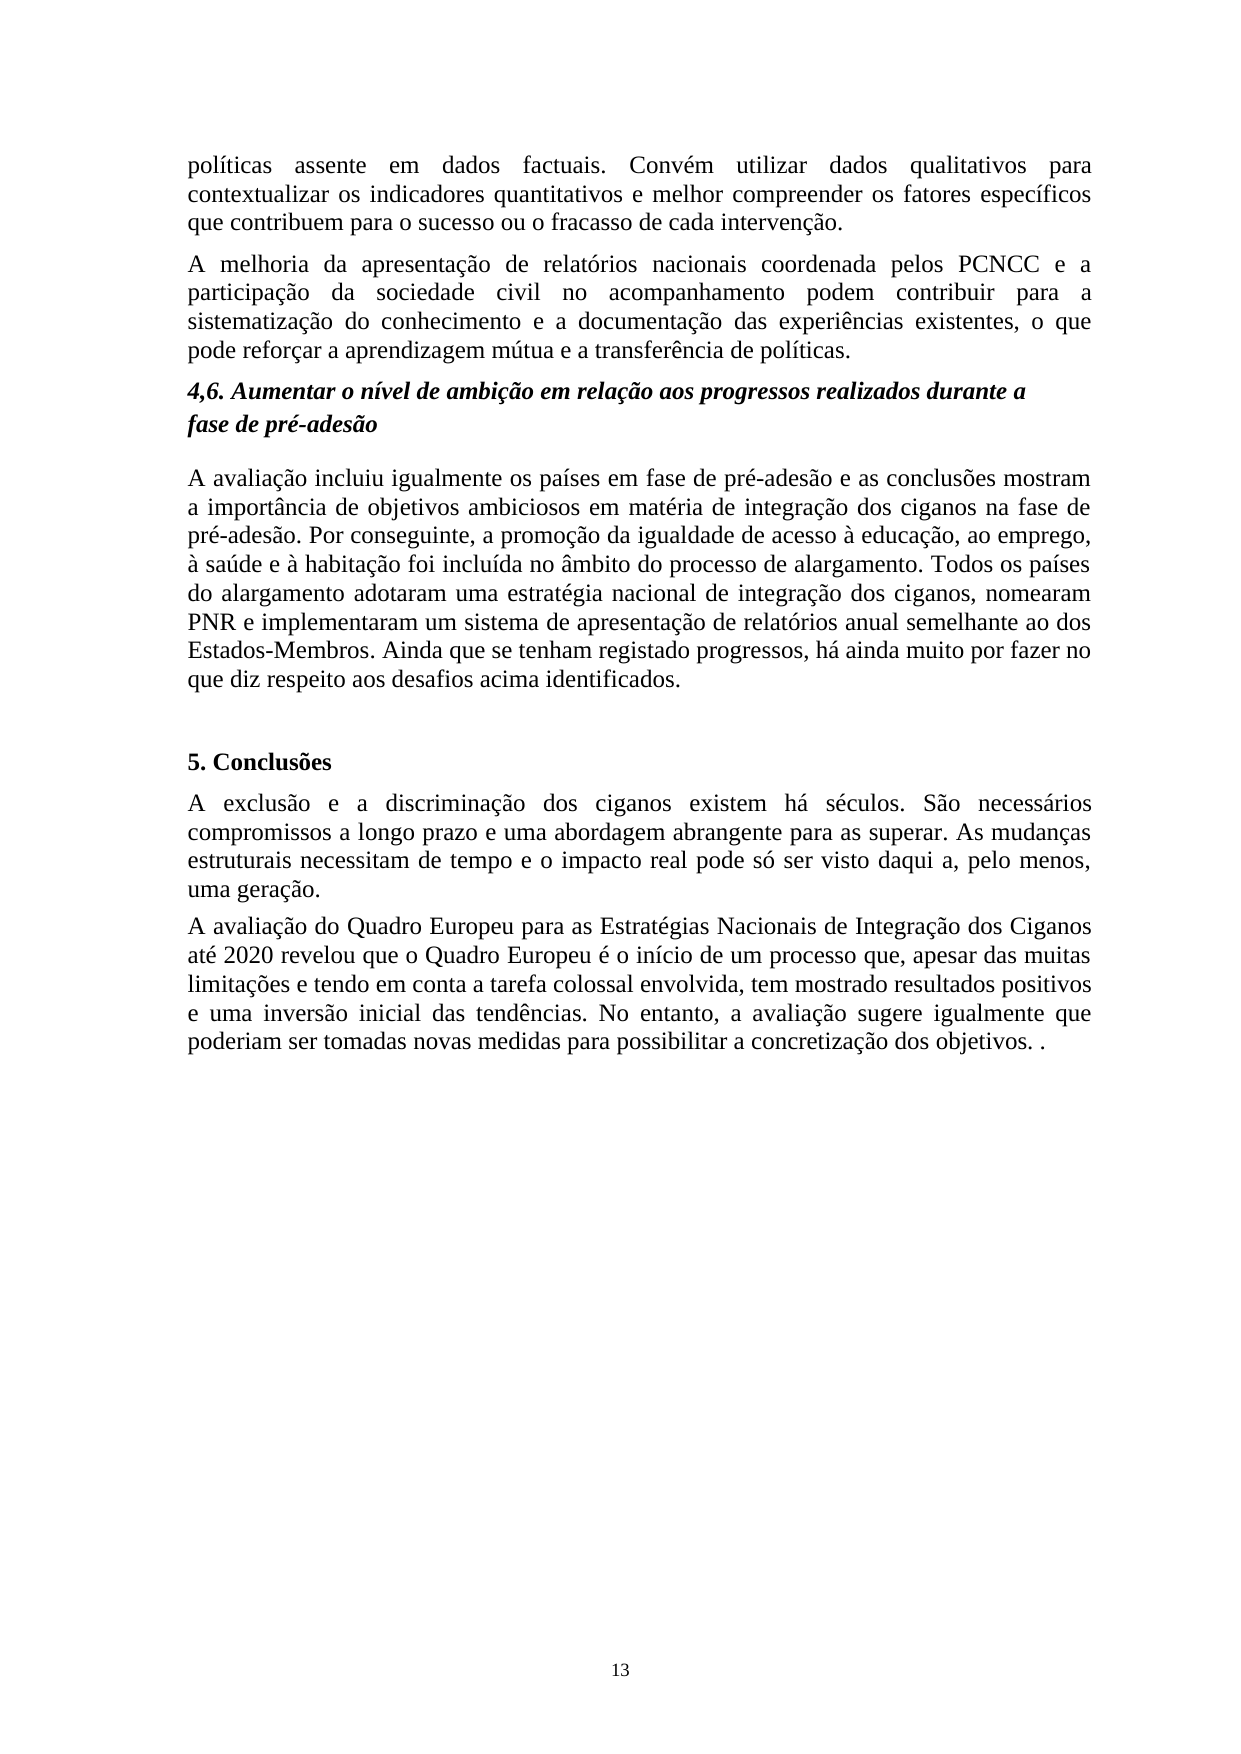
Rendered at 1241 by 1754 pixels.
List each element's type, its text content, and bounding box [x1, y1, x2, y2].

text A avaliação incluiu igualmente os países em fase de pré-adesão e as conclusões mostram a importância de objetivos ambiciosos em matéria de integração dos ciganos na fase de pré-adesão. Por conseguinte, a promoção da igualdade de acesso à educação, ao emprego, à saúde e à habitação foi incluída no âmbito do processo de alargamento. Todos os países do alargamento adotaram uma estratégia nacional de integração dos ciganos, nomearam PNR e implementaram um sistema de apresentação de relatórios anual semelhante ao dos Estados-Membros. Ainda que se tenham registado progressos, há ainda muito por fazer no que diz respeito aos desafios acima identificados. [187, 463, 1092, 693]
text A avaliação do Quadro Europeu para as Estratégias Nacionais de Integração dos Ciganos até 2020 revelou que o Quadro Europeu é o início de um processo que, apesar das muitas limitações e tendo em conta a tarefa colossal envolvida, tem mostrado resultados positivos e uma inversão inicial das tendências. No entanto, a avaliação sugere igualmente que poderiam ser tomadas novas medidas para possibilitar a concretização dos objetivos. . [187, 911, 1092, 1055]
text A melhoria da apresentação de relatórios nacionais coordenada pelos PCNCC e a participação da sociedade civil no acompanhamento podem contribuir para a sistematização do conhecimento e a documentação das experiências existentes, o que pode reforçar a aprendizagem mútua e a transferência de políticas. [187, 249, 1092, 364]
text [187, 150, 1092, 236]
text 4,6. Aumentar o nível de ambição em relação aos progressos realizados durante a fase de pré-adesão [187, 376, 1053, 438]
text A exclusão e a discriminação dos ciganos existem há séculos. São necessários compromissos a longo prazo e uma abordagem abrangente para as superar. As mudanças estruturais necessitam de tempo e o impacto real pode só ser visto daqui a, pelo menos, uma geração. [187, 788, 1092, 903]
text 5. Conclusões [187, 747, 1092, 776]
